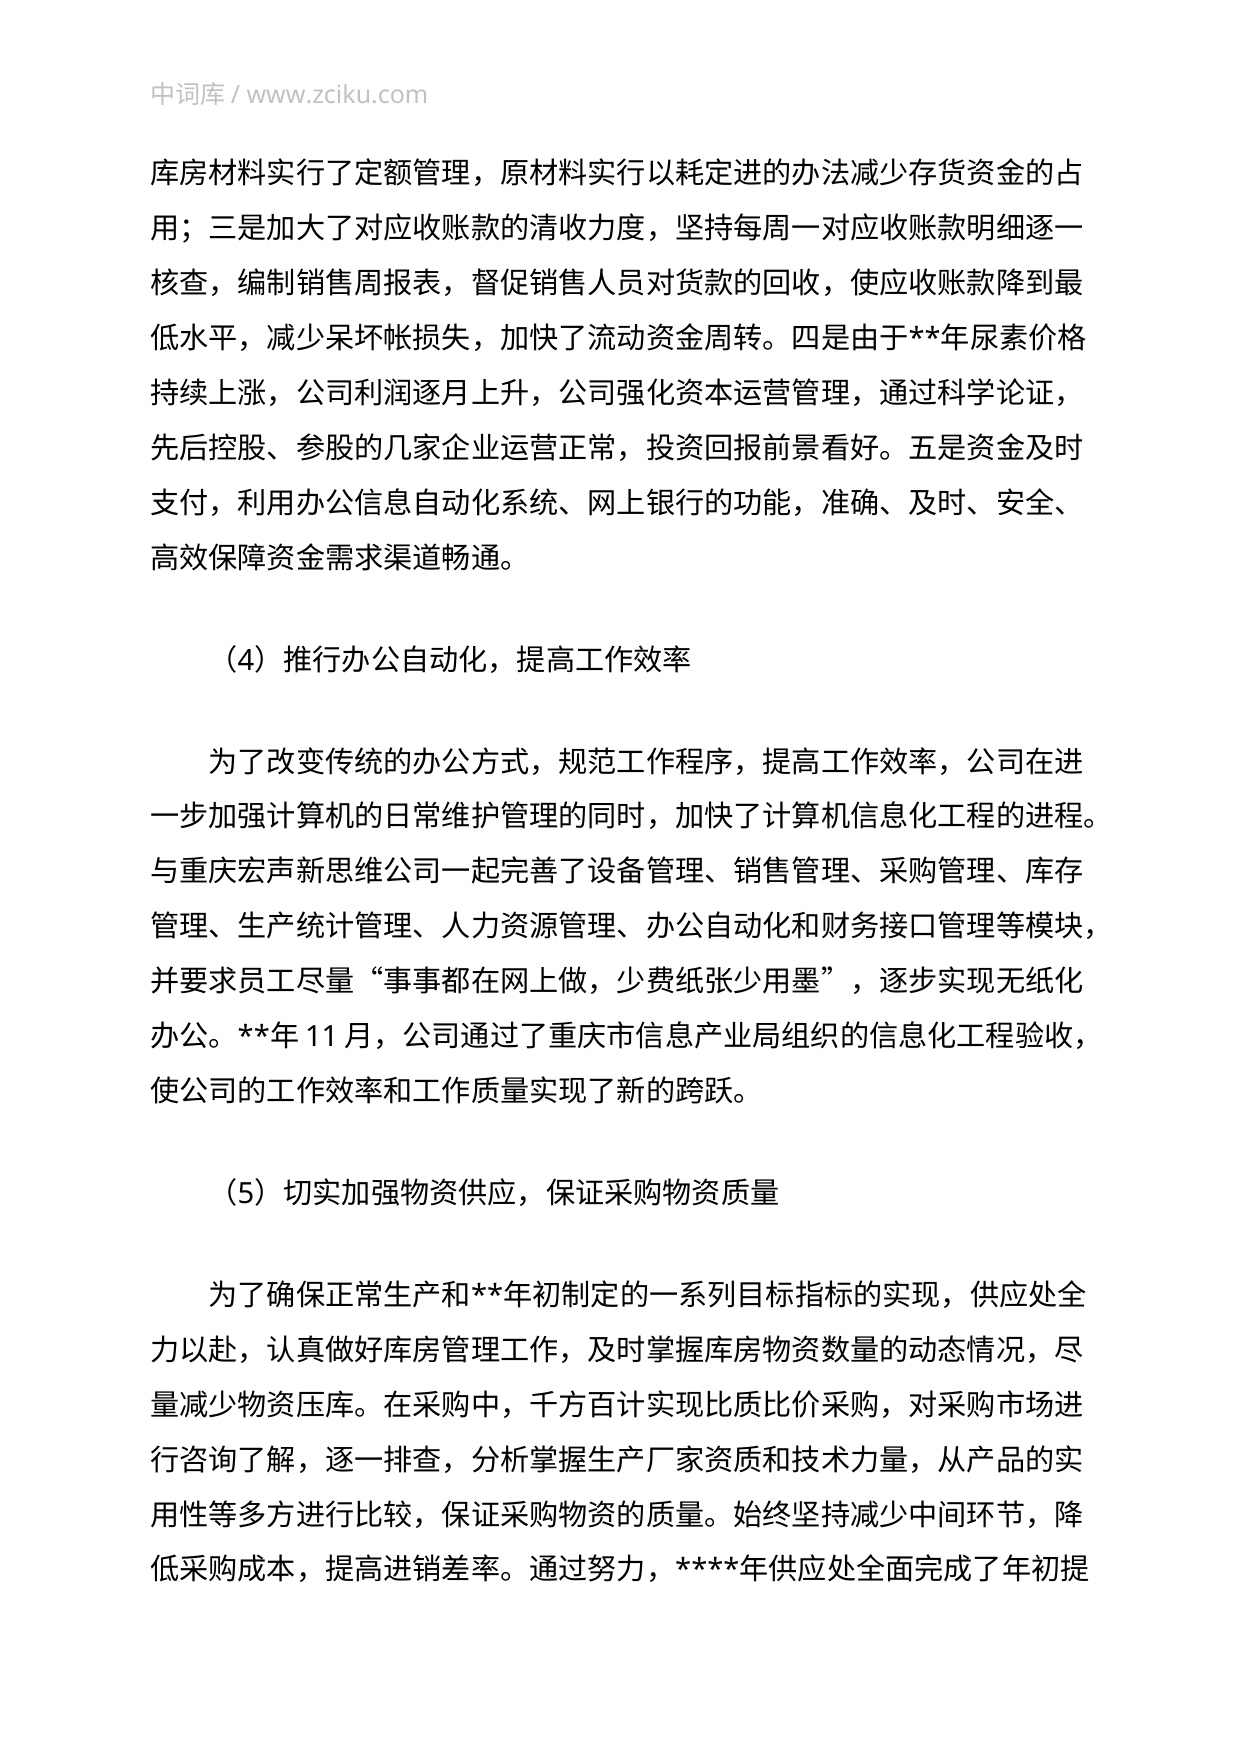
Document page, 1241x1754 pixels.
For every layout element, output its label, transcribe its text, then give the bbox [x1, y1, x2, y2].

text （4）推行办公自动化，提高工作效率 [150, 636, 1090, 678]
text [150, 1271, 1090, 1588]
text （5）切实加强物资供应，保证采购物资质量 [150, 1169, 1090, 1212]
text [150, 150, 1090, 577]
text 为了改变传统的办公方式，规范工作程序，提高工作效率，公司在进一步加强计算机的日常维护管理的同时，加快了计算机信息化工程的进程。与重庆宏声新思维公司一起完善了设备管理、销售管理、采购管理、库存管理、生产统计管理、人力资源管理、办公自动化和财务接口管理等模块，并要求员工尽量“事事都在网上做，少费纸张少用墨”，逐步实现无纸化办公。**年11月，公司通过了重庆市信息产业局组织的信息化工程验收，使公司的工作效率和工作质量实现了新的跨跃。 [150, 738, 1090, 1110]
